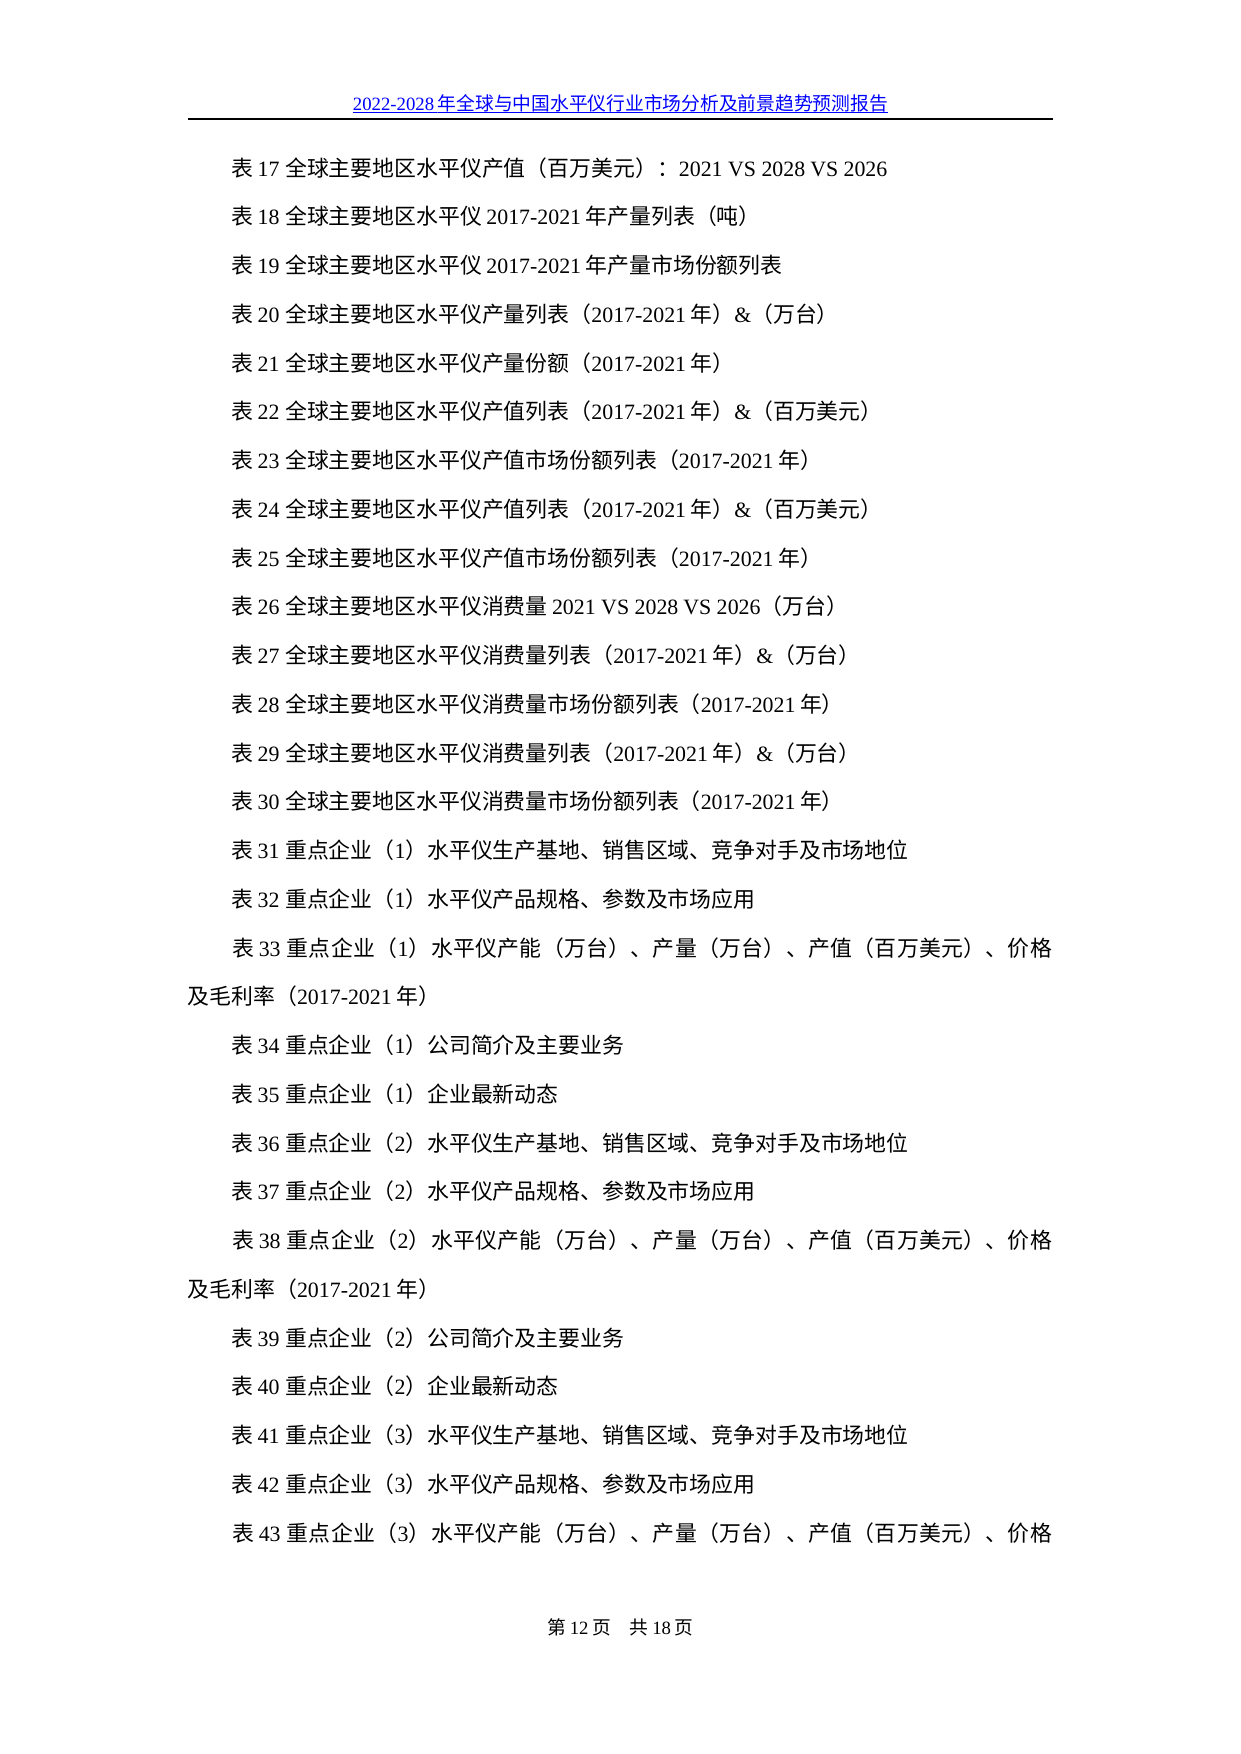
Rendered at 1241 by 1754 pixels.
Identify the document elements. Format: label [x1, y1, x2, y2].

text [187, 150, 1053, 1548]
